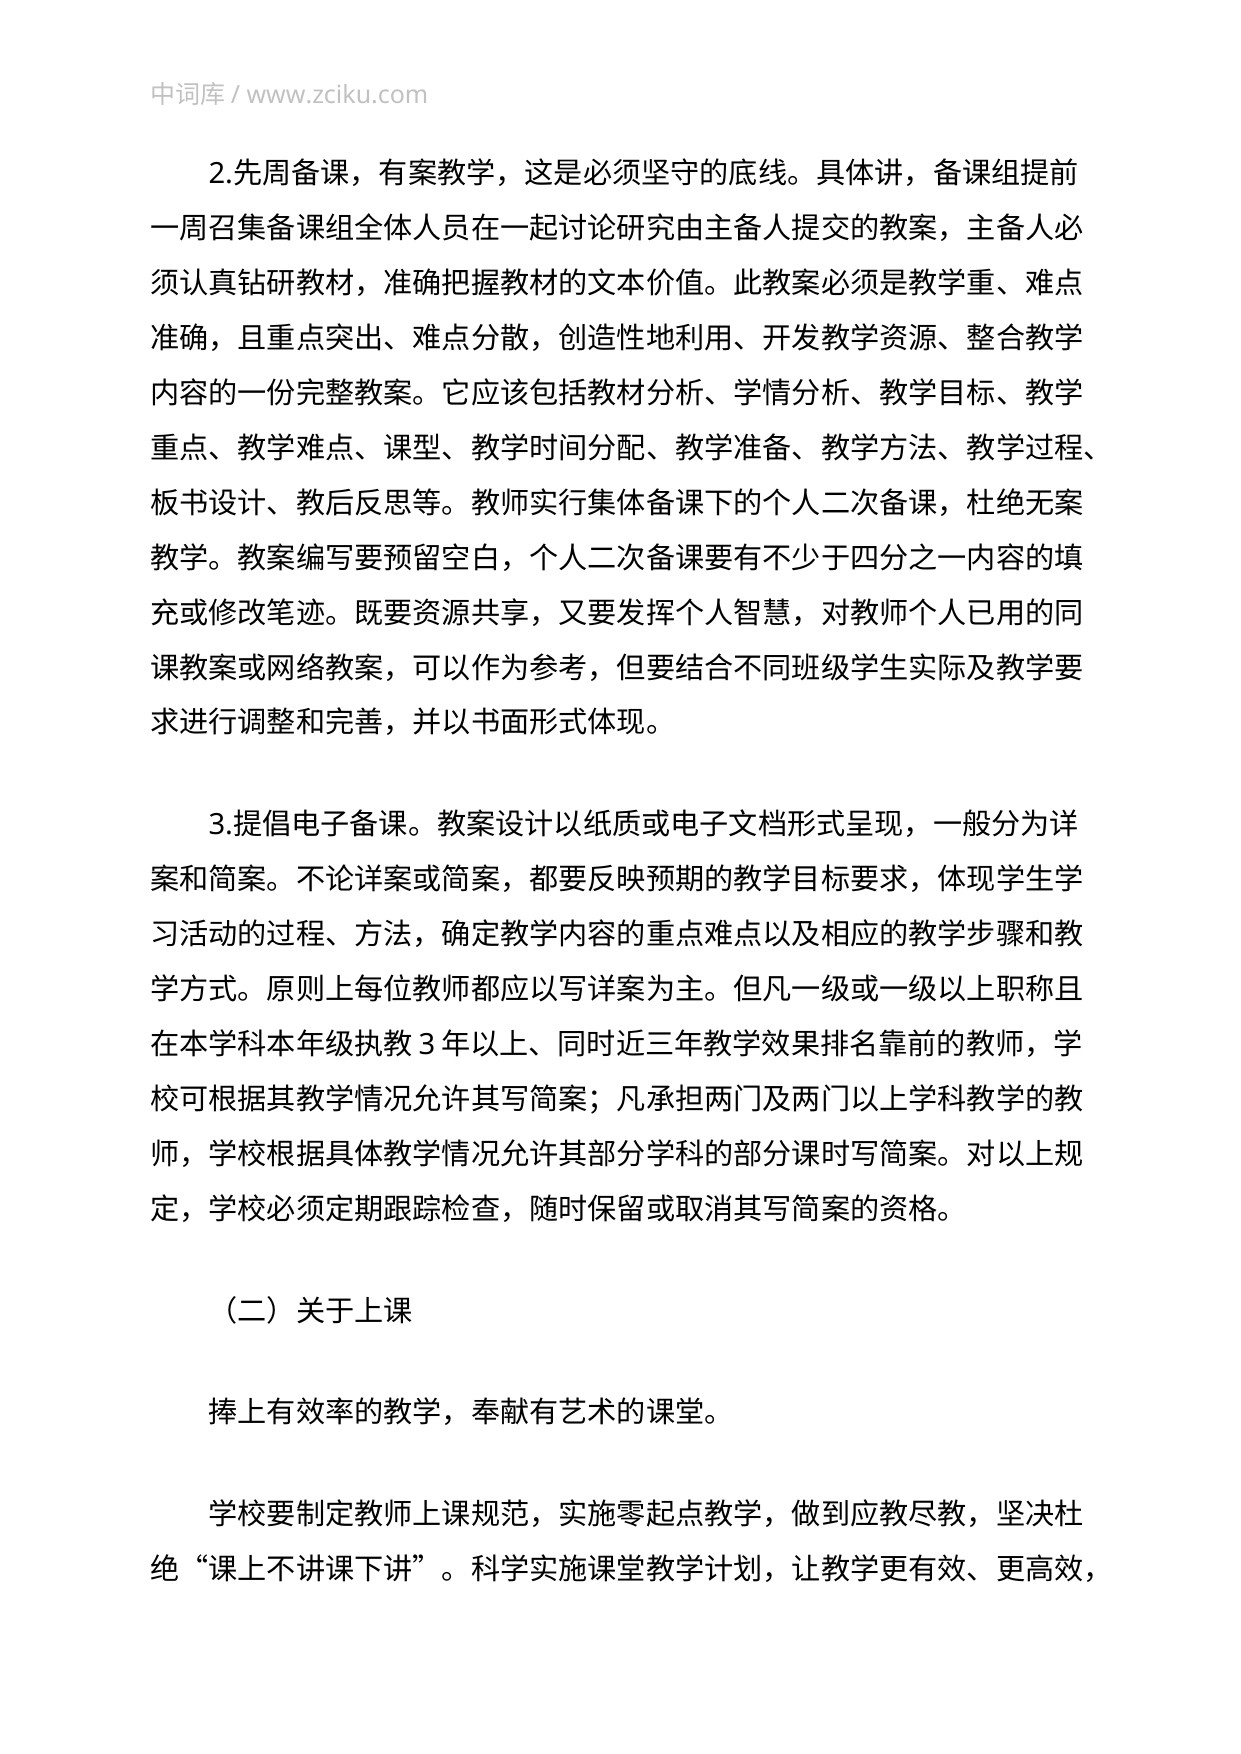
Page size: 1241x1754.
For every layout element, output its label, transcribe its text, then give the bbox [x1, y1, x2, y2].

text 2.先周备课，有案教学，这是必须坚守的底线。具体讲，备课组提前一周召集备课组全体人员在一起讨论研究由主备人提交的教案，主备人必须认真钻研教材，准确把握教材的文本价值。此教案必须是教学重、难点准确，且重点突出、难点分散，创造性地利用、开发教学资源、整合教学内容的一份完整教案。它应该包括教材分析、学情分析、教学目标、教学重点、教学难点、课型、教学时间分配、教学准备、教学方法、教学过程、板书设计、教后反思等。教师实行集体备课下的个人二次备课，杜绝无案教学。教案编写要预留空白，个人二次备课要有不少于四分之一内容的填充或修改笔迹。既要资源共享，又要发挥个人智慧，对教师个人已用的同课教案或网络教案，可以作为参考，但要结合不同班级学生实际及教学要求进行调整和完善，并以书面形式体现。 [150, 150, 1090, 741]
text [150, 1491, 1090, 1588]
text 3.提倡电子备课。教案设计以纸质或电子文档形式呈现，一般分为详案和简案。不论详案或简案，都要反映预期的教学目标要求，体现学生学习活动的过程、方法，确定教学内容的重点难点以及相应的教学步骤和教学方式。原则上每位教师都应以写详案为主。但凡一级或一级以上职称且在本学科本年级执教3年以上、同时近三年教学效果排名靠前的教师，学校可根据其教学情况允许其写简案；凡承担两门及两门以上学科教学的教师，学校根据具体教学情况允许其部分学科的部分课时写简案。对以上规定，学校必须定期跟踪检查，随时保留或取消其写简案的资格。 [150, 801, 1090, 1228]
text （二）关于上课 [150, 1287, 1090, 1329]
text 捧上有效率的教学，奉献有艺术的课堂。 [150, 1389, 1090, 1431]
